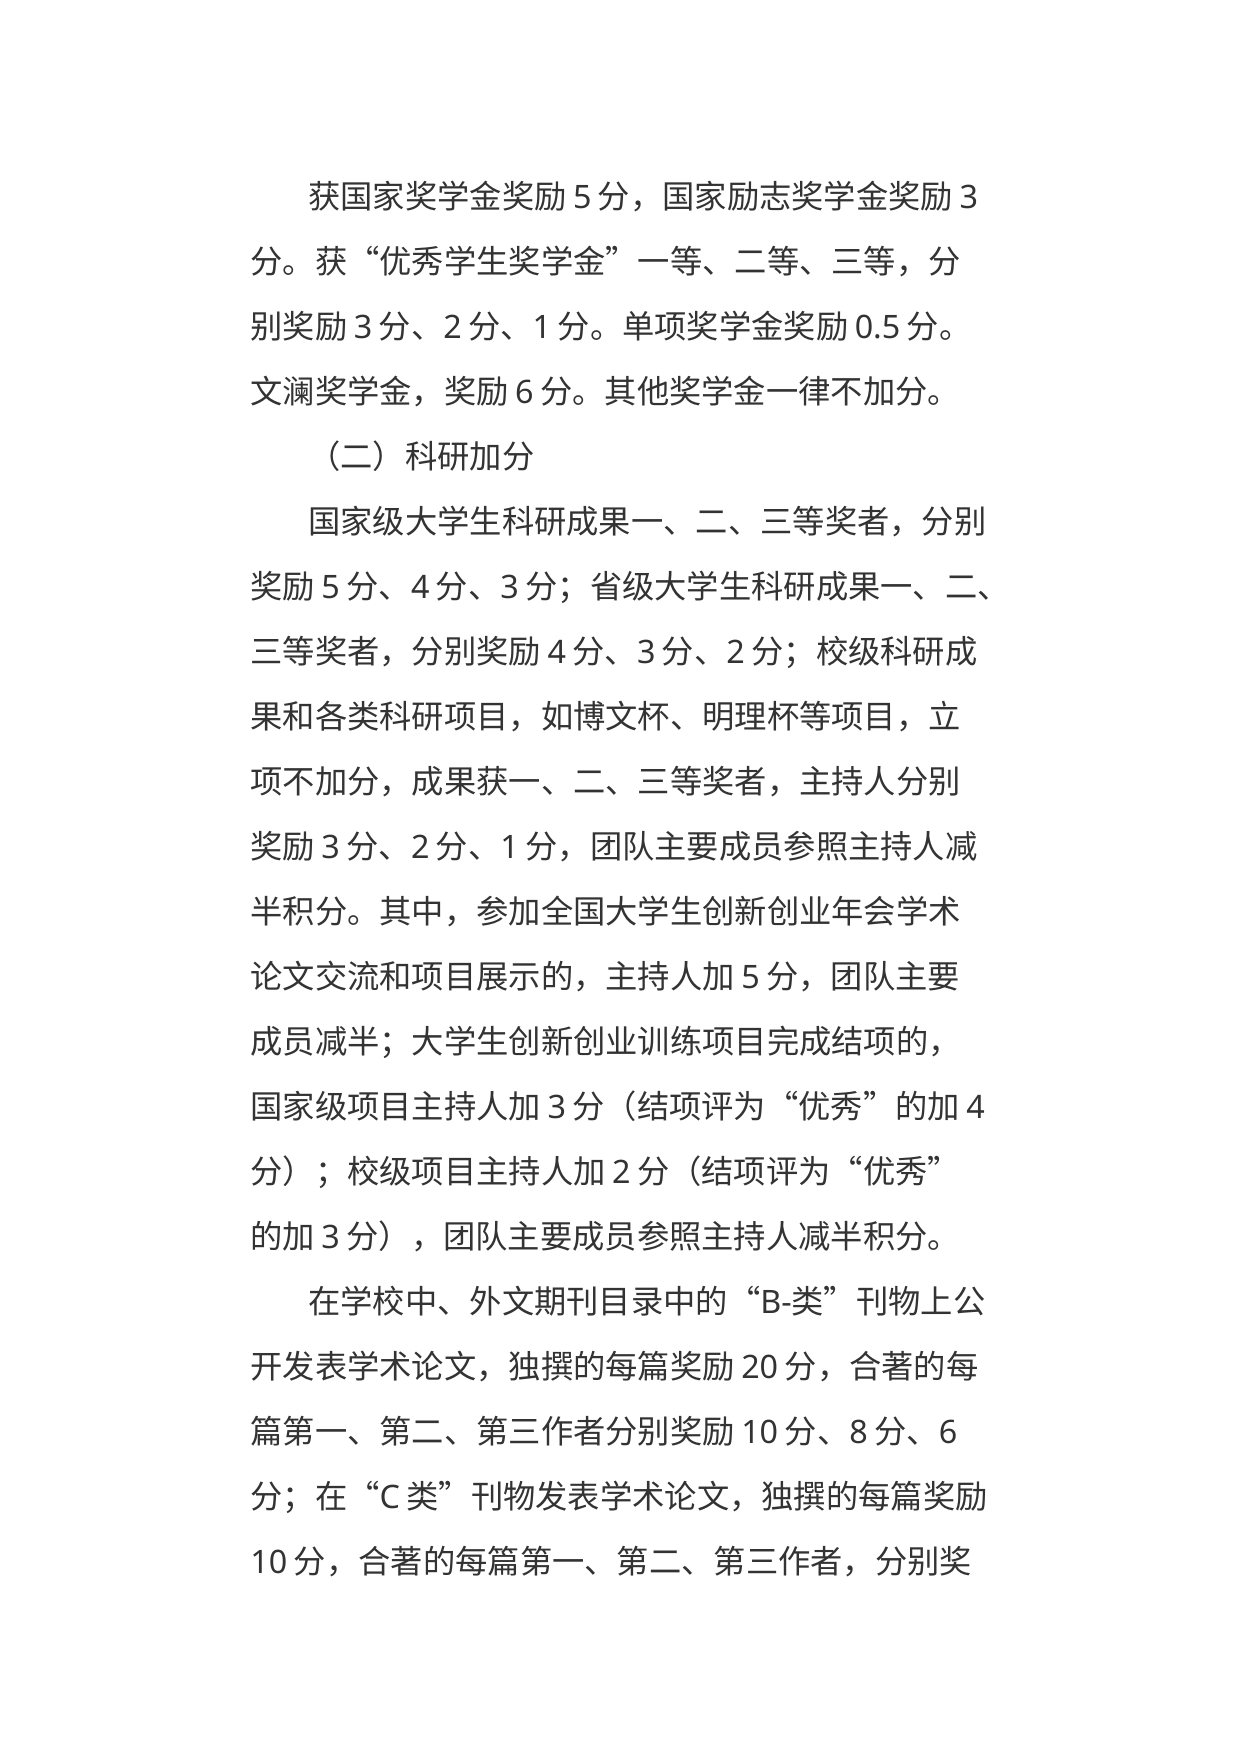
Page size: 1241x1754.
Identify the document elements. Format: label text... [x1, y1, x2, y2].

text 获国家奖学金奖励5分，国家励志奖学金奖励3分。获“优秀学生奖学金”一等、二等、三等，分别奖励3分、2分、1分。单项奖学金奖励0.5分。文澜奖学金，奖励6分。其他奖学金一律不加分。 [250, 162, 990, 422]
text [250, 1267, 990, 1592]
text 国家级大学生科研成果一、二、三等奖者，分别奖励5分、4分、3分；省级大学生科研成果一、二、三等奖者，分别奖励4分、3分、2分；校级科研成果和各类科研项目，如博文杯、明理杯等项目，立项不加分，成果获一、二、三等奖者，主持人分别奖励3分、2分、1分，团队主要成员参照主持人减半积分。其中，参加全国大学生创新创业年会学术论文交流和项目展示的，主持人加5分，团队主要成员减半；大学生创新创业训练项目完成结项的，国家级项目主持人加3分（结项评为“优秀”的加4分）；校级项目主持人加2分（结项评为“优秀”的加3分），团队主要成员参照主持人减半积分。 [250, 608, 990, 1267]
text （二）科研加分 [250, 422, 990, 487]
text 国家级大学生科研成果一、二、三等奖者，分别奖励5分、4分、3分；省级大学生科研成果一、二、三等奖者，分别奖励4分、3分、2分；校级科研成果和各类科研项目，如博文杯、明理杯等项目，立项不加分，成果获一、二、三等奖者，主持人分别奖励3分、2分、1分，团队主要成员参照主持人减半积分。其中，参加全国大学生创新创业年会学术论文交流和项目展示的，主持人加5分，团队主要成员减半；大学生创新创业训练项目完成结项的，国家级项目主持人加3分（结项评为“优秀”的加4分）；校级项目主持人加2分（结项评为“优秀”的加3分），团队主要成员参照主持人减半积分。 [250, 487, 990, 564]
